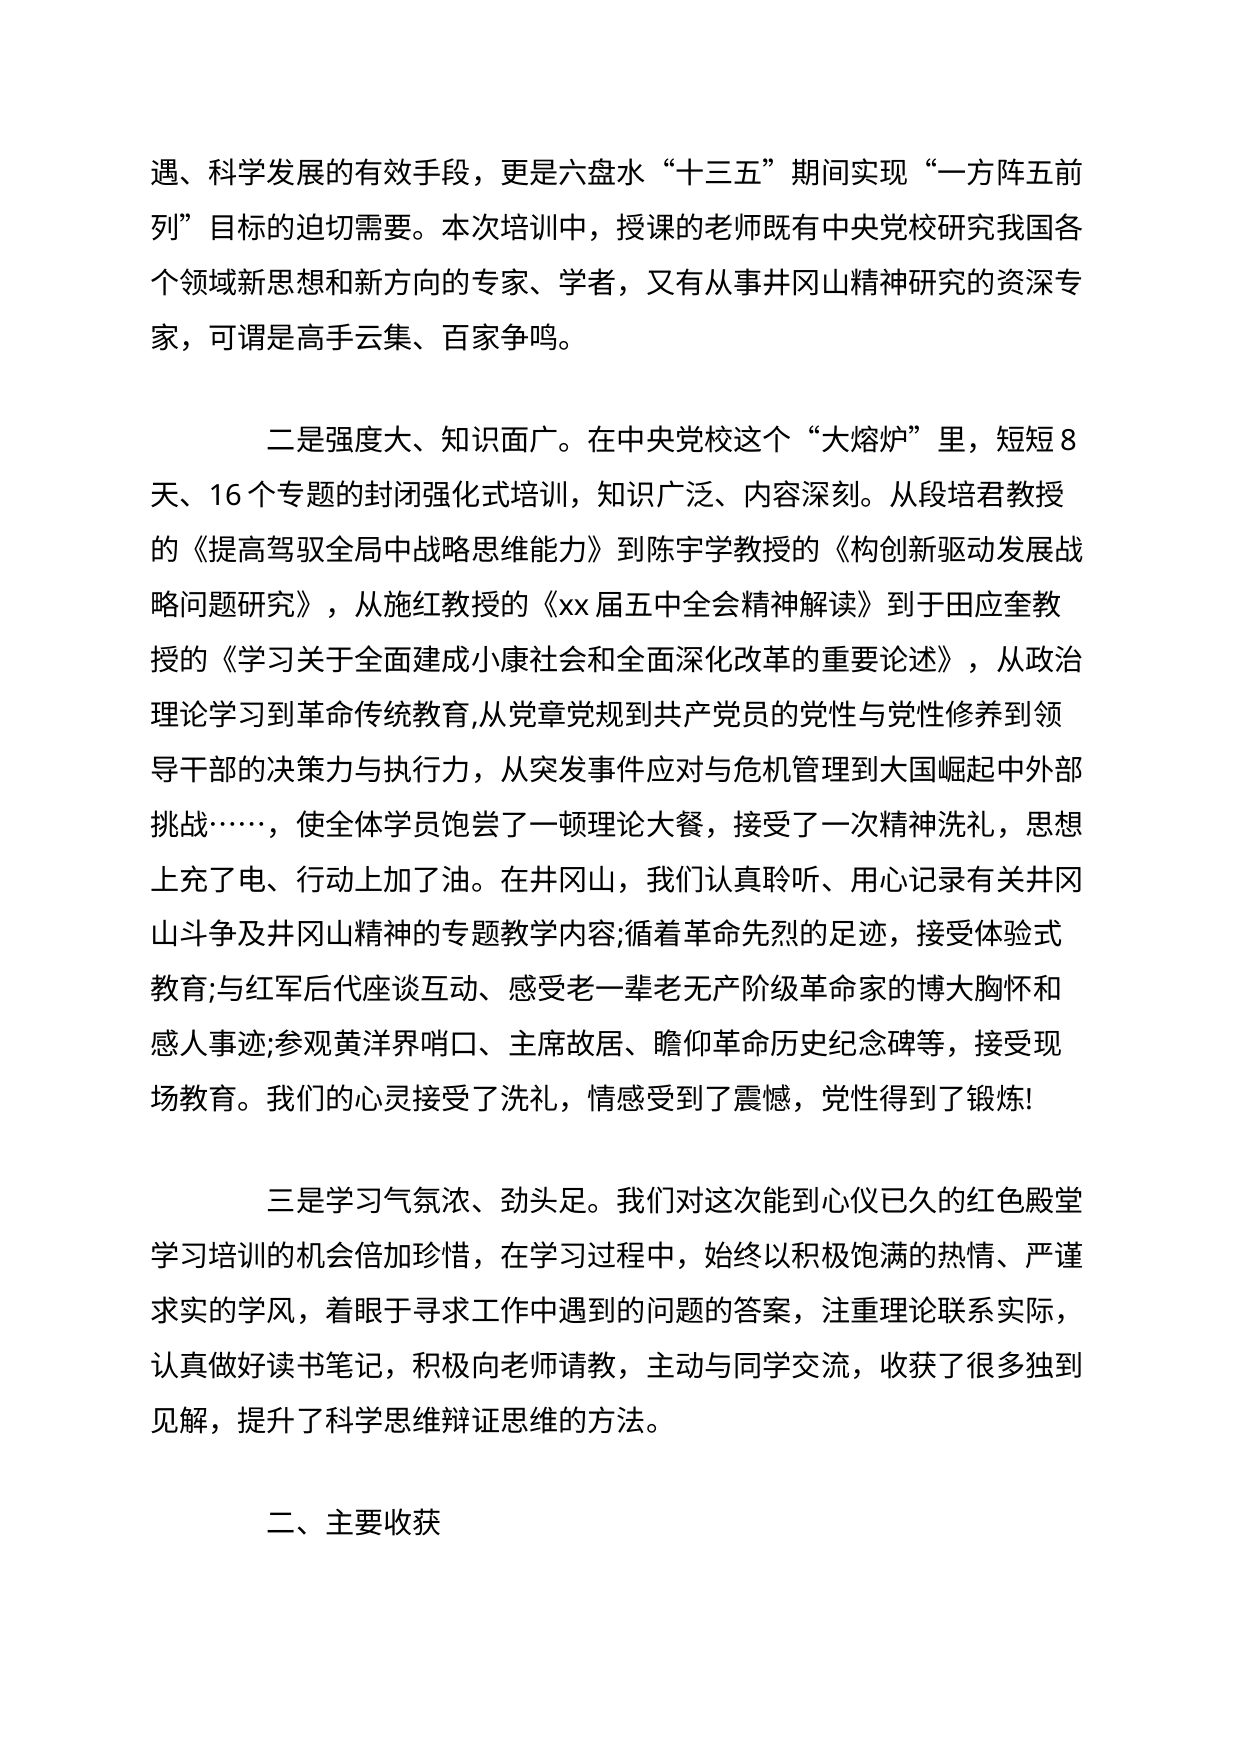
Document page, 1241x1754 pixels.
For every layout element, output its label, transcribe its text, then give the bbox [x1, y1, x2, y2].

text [150, 150, 1090, 357]
text 二、主要收获 [150, 1499, 1090, 1542]
text 三是学习气氛浓、劲头足。我们对这次能到心仪已久的红色殿堂学习培训的机会倍加珍惜，在学习过程中，始终以积极饱满的热情、严谨求实的学风，着眼于寻求工作中遇到的问题的答案，注重理论联系实际，认真做好读书笔记，积极向老师请教，主动与同学交流，收获了很多独到见解，提升了科学思维辩证思维的方法。 [150, 1178, 1090, 1440]
text 二是强度大、知识面广。在中央党校这个“大熔炉”里，短短8天、16个专题的封闭强化式培训，知识广泛、内容深刻。从段培君教授的《提高驾驭全局中战略思维能力》到陈宇学教授的《构创新驱动发展战略问题研究》，从施红教授的《xx届五中全会精神解读》到于田应奎教授的《学习关于全面建成小康社会和全面深化改革的重要论述》，从政治理论学习到革命传统教育,从党章党规到共产党员的党性与党性修养到领导干部的决策力与执行力，从突发事件应对与危机管理到大国崛起中外部挑战……，使全体学员饱尝了一顿理论大餐，接受了一次精神洗礼，思想上充了电、行动上加了油。在井冈山，我们认真聆听、用心记录有关井冈山斗争及井冈山精神的专题教学内容;循着革命先烈的足迹，接受体验式教育;与红军后代座谈互动、感受老一辈老无产阶级革命家的博大胸怀和感人事迹;参观黄洋界哨口、主席故居、瞻仰革命历史纪念碑等，接受现场教育。我们的心灵接受了洗礼，情感受到了震憾，党性得到了锻炼! [150, 416, 1090, 1118]
